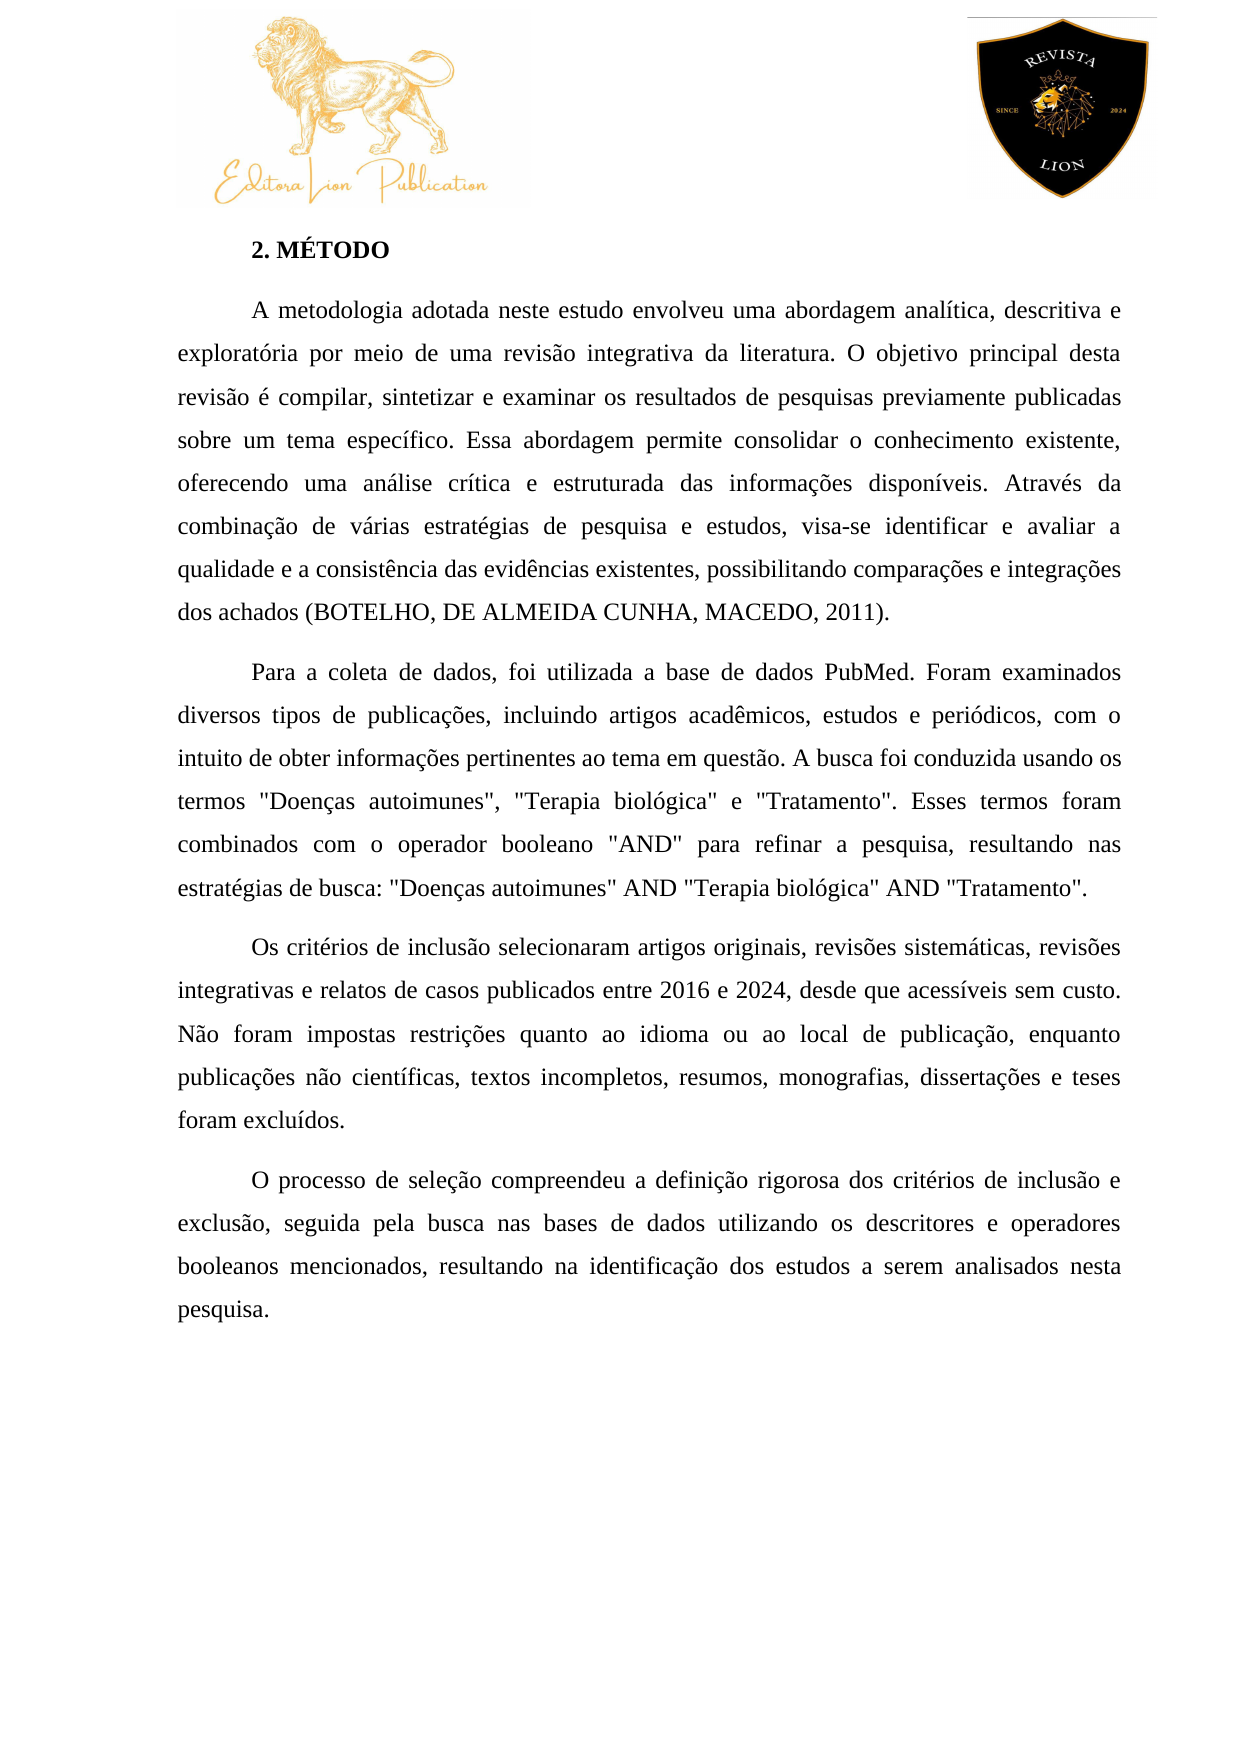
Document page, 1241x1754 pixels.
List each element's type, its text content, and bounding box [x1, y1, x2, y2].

text A metodologia adotada neste estudo envolveu uma abordagem analítica, descritiva e exploratória por meio de uma revisão integrativa da literatura. O objetivo principal desta revisão é compilar, sintetizar e examinar os resultados de pesquisas previamente publicadas sobre um tema específico. Essa abordagem permite consolidar o conhecimento existente, oferecendo uma análise crítica e estruturada das informações disponíveis. Através da combinação de várias estratégias de pesquisa e estudos, visa-se identificar e avaliar a qualidade e a consistência das evidências existentes, possibilitando comparações e integrações dos achados (BOTELHO, DE ALMEIDA CUNHA, MACEDO, 2011). [177, 295, 1122, 626]
text Para a coleta de dados, foi utilizada a base de dados PubMed. Foram examinados diversos tipos de publicações, incluindo artigos acadêmicos, estudos e periódicos, com o intuito de obter informações pertinentes ao tema em questão. A busca foi conduzida usando os termos "Doenças autoimunes", "Terapia biológica" e "Tratamento". Esses termos foram combinados com o operador booleano "AND" para refinar a pesquisa, resultando nas estratégias de busca: "Doenças autoimunes" AND "Terapia biológica" AND "Tratamento". [177, 657, 1122, 901]
text Os critérios de inclusão selecionaram artigos originais, revisões sistemáticas, revisões integrativas e relatos de casos publicados entre 2016 e 2024, desde que acessíveis sem custo. Não foram impostas restrições quanto ao idioma ou ao local de publicação, enquanto publicações não científicas, textos incompletos, resumos, monografias, dissertações e teses foram excluídos. [177, 932, 1122, 1134]
text O processo de seleção compreendeu a definição rigorosa dos critérios de inclusão e exclusão, seguida pela busca nas bases de dados utilizando os descritores e operadores booleanos mencionados, resultando na identificação dos estudos a serem analisados nesta pesquisa. [177, 1165, 1122, 1323]
picture [176, 9, 531, 208]
picture [967, 17, 1158, 199]
text 2. MÉTODO [177, 236, 1122, 264]
